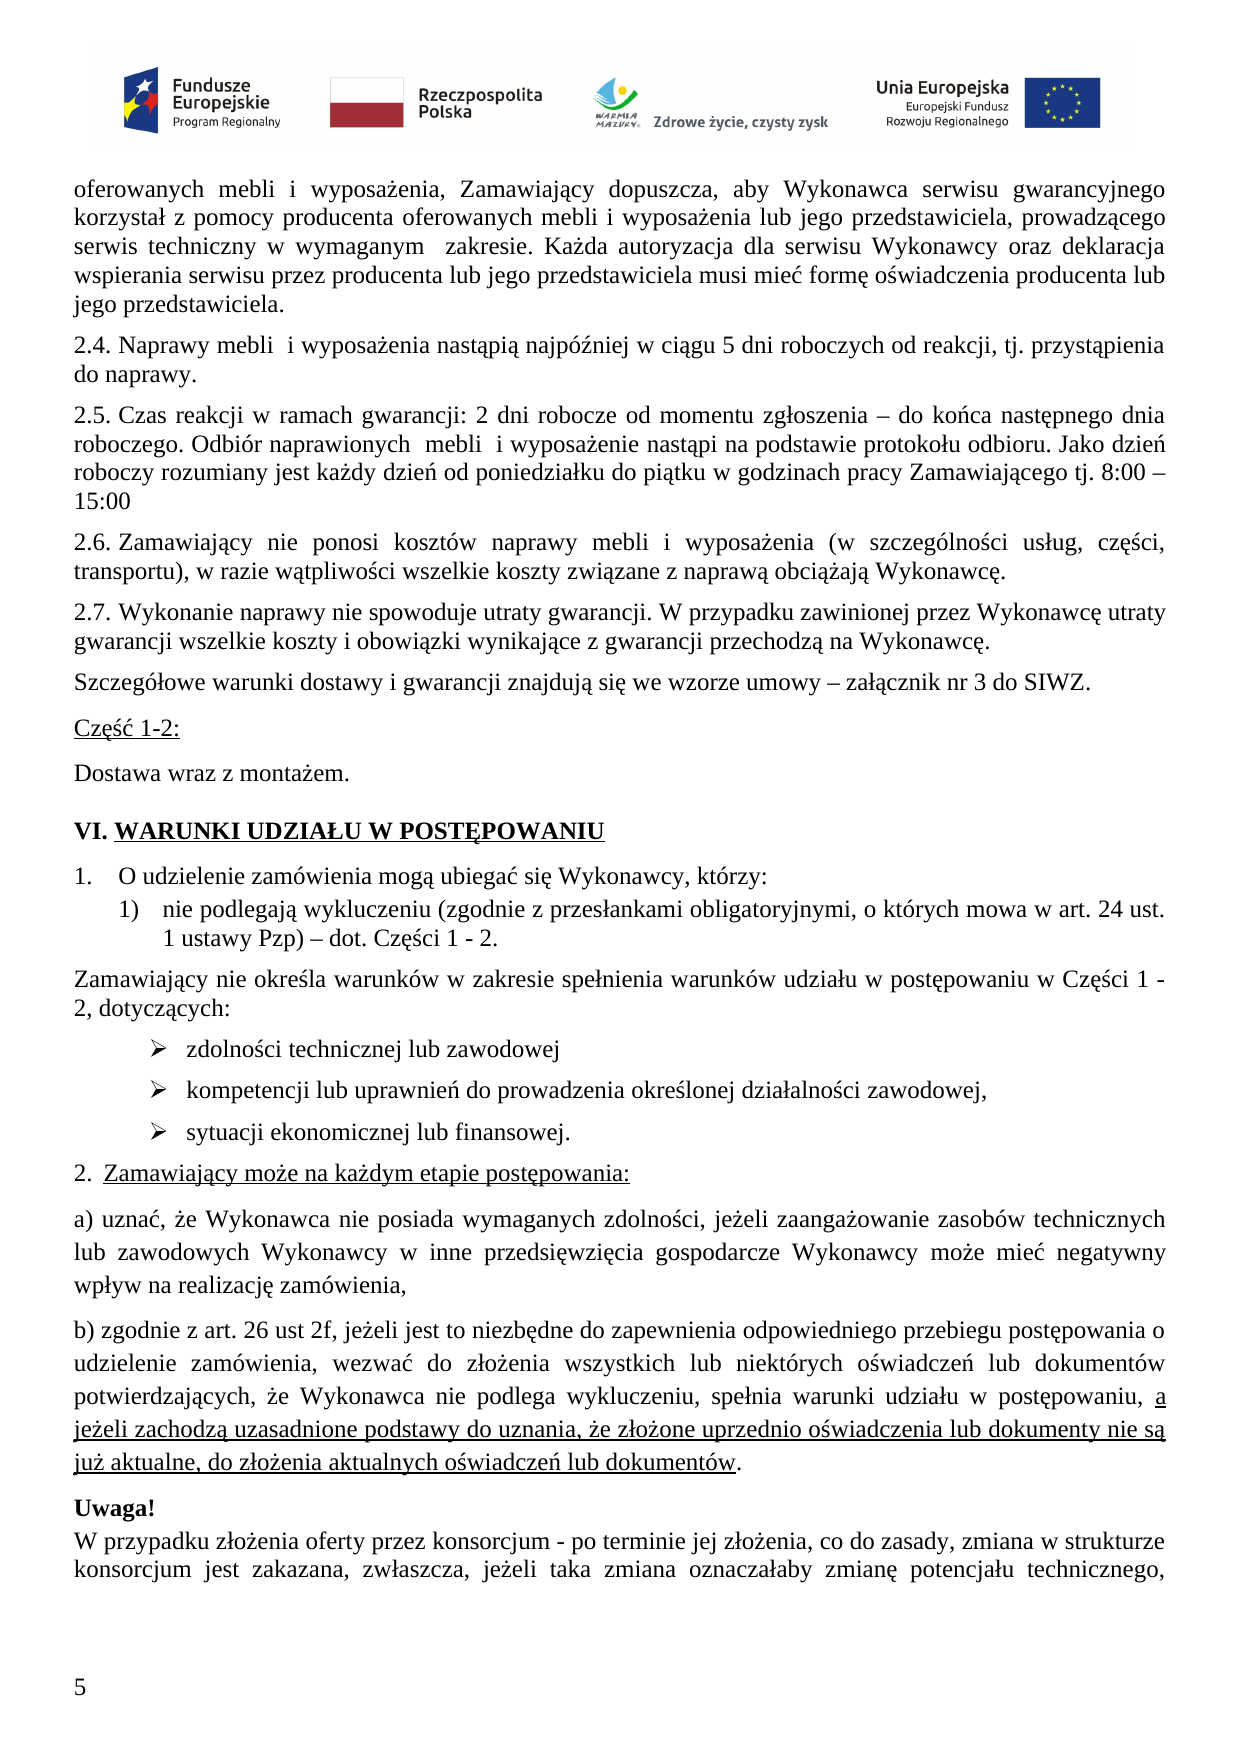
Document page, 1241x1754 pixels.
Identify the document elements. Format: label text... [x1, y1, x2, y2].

list nie podlegają wykluczeniu (zgodnie z przesłankami obligatoryjnymi, o których mowa w art. 24 ust. 1 ustawy Pzp) – dot. Części 1 - 2. [118, 894, 1166, 952]
list Zamawiający może na każdym etapie postępowania: [74, 1158, 1166, 1187]
list zdolności technicznej lub zawodowej [149, 1034, 1166, 1063]
text Dostawa wraz z montażem. [74, 758, 1166, 787]
list kompetencji lub uprawnień do prowadzenia określonej działalności zawodowej, [149, 1076, 1166, 1104]
list sytuacji ekonomicznej lub finansowej. [149, 1117, 1166, 1146]
list Uwaga! [74, 1493, 1166, 1522]
list a) uznać, że Wykonawca nie posiada wymaganych zdolności, jeżeli zaangażowanie zasobów technicznych lub zawodowych Wykonawcy w inne przedsięwzięcia gospodarcze Wykonawcy może mieć negatywny wpływ na realizację zamówienia, [74, 1204, 1166, 1298]
list Naprawy mebli i wyposażenia nastąpią najpóźniej w ciągu 5 dni roboczych od reakcji, tj. przystąpienia do naprawy. [74, 330, 1166, 387]
text Zamawiający nie określa warunków w zakresie spełnienia warunków udziału w postępowaniu w Części 1 - 2, dotyczących: [74, 964, 1166, 1022]
list Czas reakcji w ramach gwarancji: 2 dni robocze od momentu zgłoszenia – do końca następnego dnia roboczego. Odbiór naprawionych mebli i wyposażenie nastąpi na podstawie protokołu odbioru. Jako dzień roboczy rozumiany jest każdy dzień od poniedziałku do piątku w godzinach pracy Zamawiającego tj. 8:00 – 15:00 [74, 400, 1166, 515]
list Część 1-2: [74, 713, 1166, 742]
list Szczegółowe warunki dostawy i gwarancji znajdują się we wzorze umowy – załącznik nr 3 do SIWZ. [74, 667, 1166, 696]
list b) zgodnie z art. 26 ust 2f, jeżeli jest to niezbędne do zapewnienia odpowiedniego przebiegu postępowania o udzielenie zamówienia, wezwać do złożenia wszystkich lub niektórych oświadczeń lub dokumentów potwierdzających, że Wykonawca nie podlega wykluczeniu, spełnia warunki udziału w postępowaniu, a jeżeli zachodzą uzasadnione podstawy do uznania, że złożone uprzednio oświadczenia lub dokumenty nie są już aktualne, do złożenia aktualnych oświadczeń lub dokumentów. [74, 1315, 1166, 1439]
list b) zgodnie z art. 26 ust 2f, jeżeli jest to niezbędne do zapewnienia odpowiedniego przebiegu postępowania o udzielenie zamówienia, wezwać do złożenia wszystkich lub niektórych oświadczeń lub dokumentów potwierdzających, że Wykonawca nie podlega wykluczeniu, spełnia warunki udziału w postępowaniu, a jeżeli zachodzą uzasadnione podstawy do uznania, że złożone uprzednio oświadczenia lub dokumenty nie są już aktualne, do złożenia aktualnych oświadczeń lub dokumentów. [74, 1441, 1166, 1476]
picture [87, 47, 1135, 151]
list VI. WARUNKI UDZIAŁU W POSTĘPOWANIU [74, 816, 1166, 845]
list Zamawiający nie ponosi kosztów naprawy mebli i wyposażenia (w szczególności usług, części, transportu), w razie wątpliwości wszelkie koszty związane z naprawą obciążają Wykonawcę. [74, 527, 1166, 585]
list O udzielenie zamówienia mogą ubiegać się Wykonawcy, którzy: [74, 861, 1166, 890]
list Wykonanie naprawy nie spowoduje utraty gwarancji. W przypadku zawinionej przez Wykonawcę utraty gwarancji wszelkie koszty i obowiązki wynikające z gwarancji przechodzą na Wykonawcę. [74, 597, 1166, 655]
